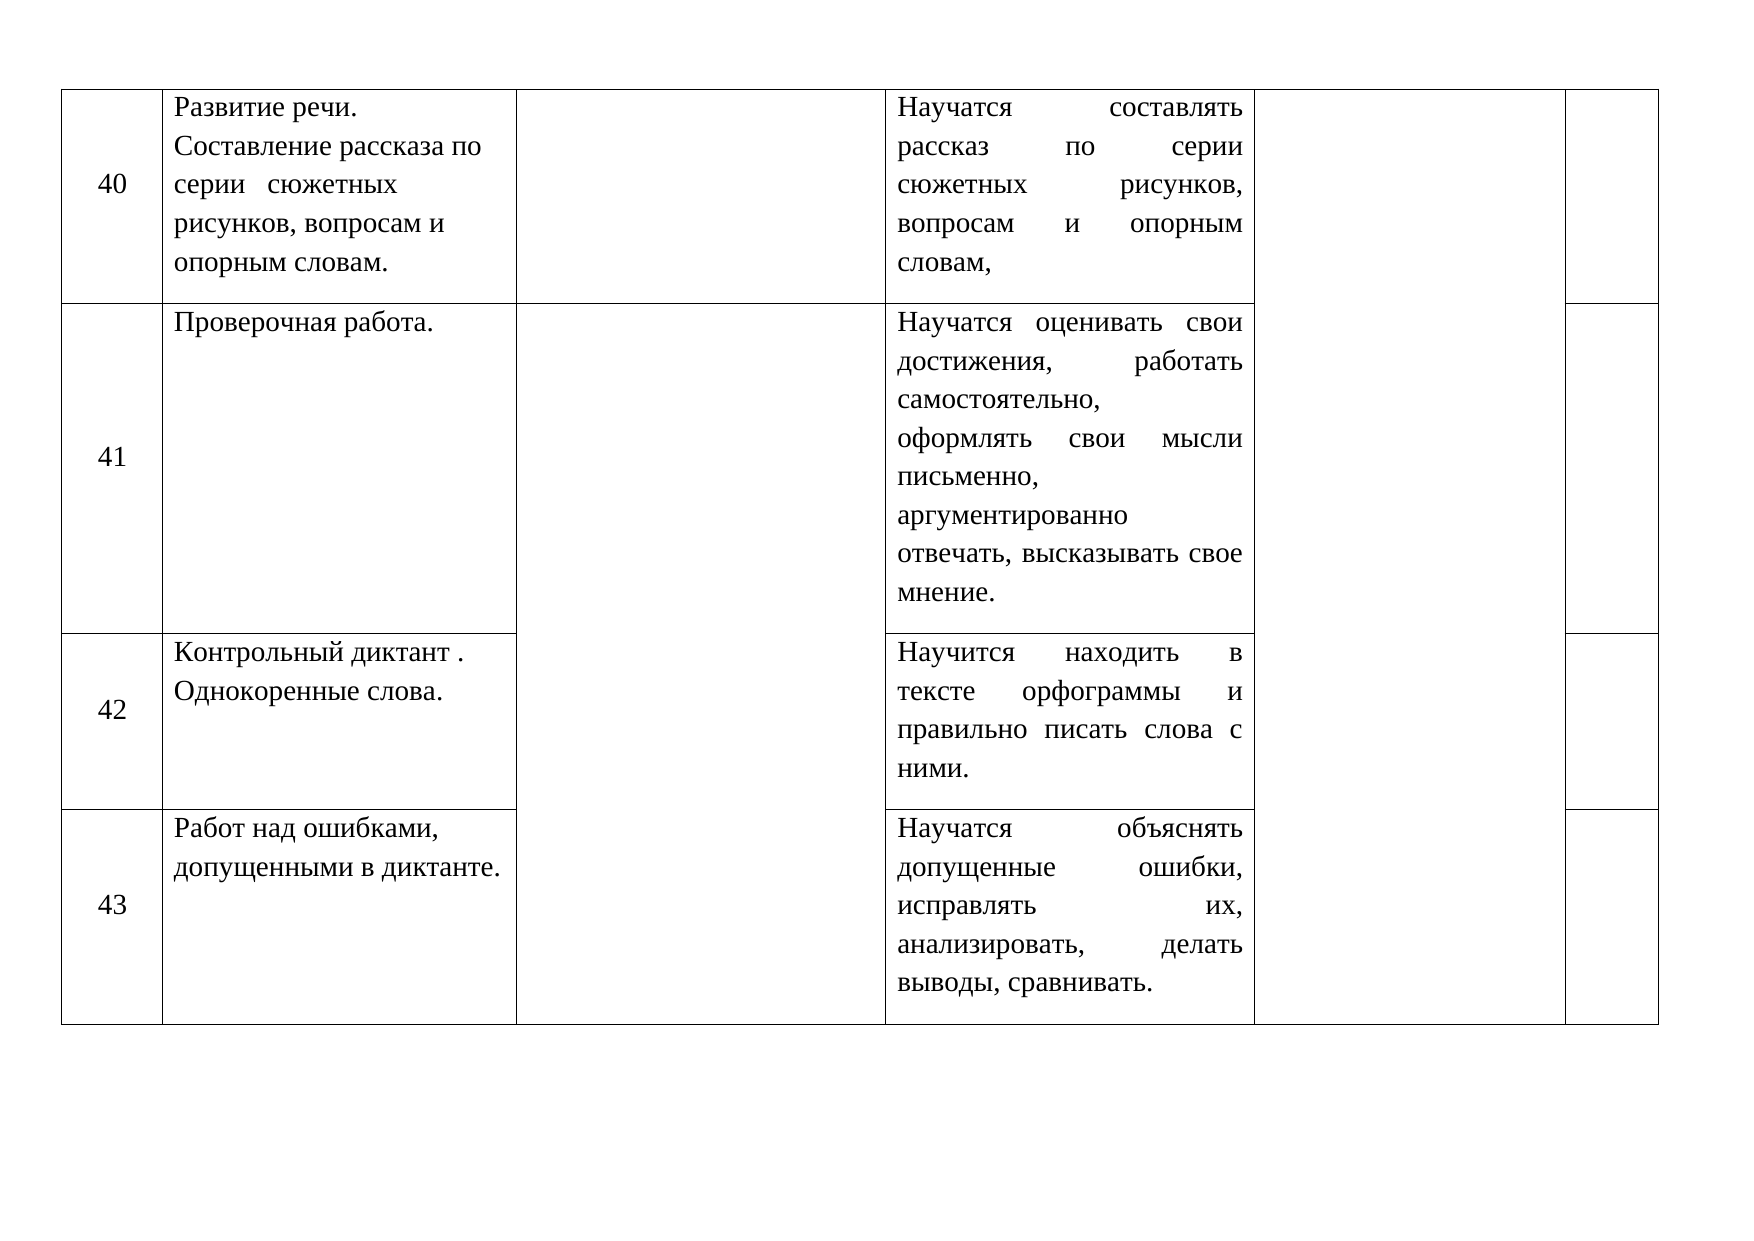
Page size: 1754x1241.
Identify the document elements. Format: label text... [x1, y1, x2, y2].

table_cell 40 [62, 90, 162, 303]
table_cell Научатся объяснять допущенные ошибки, исправлять их, анализировать, делать выводы, сравнивать. [886, 810, 1254, 1024]
table_cell Проверочная работа. [163, 304, 516, 633]
table_cell [1566, 304, 1658, 633]
table_cell 42 [62, 634, 162, 809]
table_cell [517, 304, 885, 1024]
table_cell 43 [62, 810, 162, 1024]
table_cell Работ над ошибками, допущенными в диктанте. [163, 810, 516, 1024]
table_cell [1566, 810, 1658, 1024]
table_cell Контрольный диктант . Однокоренные слова. [163, 634, 516, 809]
table_cell [1566, 634, 1658, 809]
table_cell Развитие речи. Составление рассказа по серии сюжетных рисунков, вопросам и опорным словам. [163, 90, 516, 303]
table_cell Научатся составлять рассказ по серии сюжетных рисунков, вопросам и опорным словам, [886, 90, 1254, 303]
table_cell Научится находить в тексте орфограммы и правильно писать слова с ними. [886, 634, 1254, 809]
table_cell Научатся оценивать свои достижения, работать самостоятельно, оформлять свои мысли письменно, аргументированно отвечать, высказывать свое мнение. [886, 304, 1254, 633]
table_cell [1566, 90, 1658, 303]
table_cell 41 [62, 304, 162, 633]
